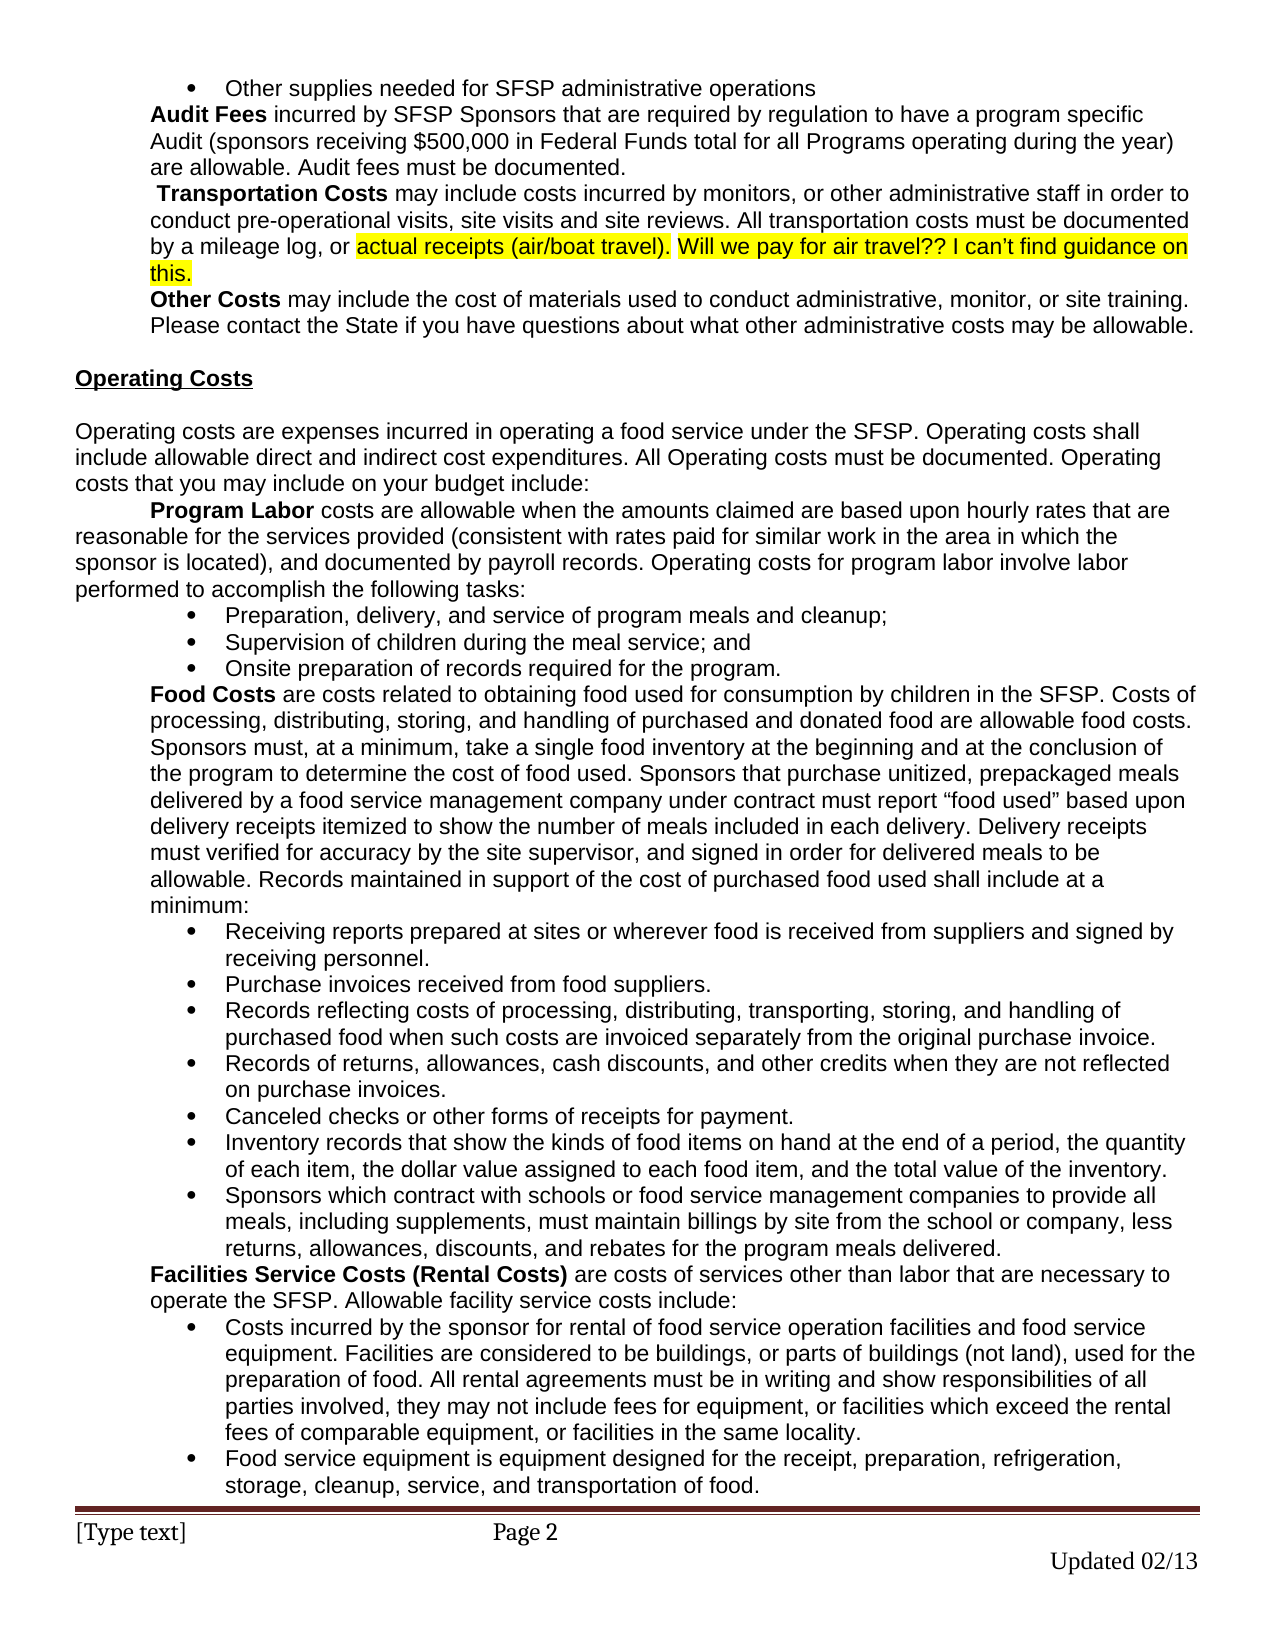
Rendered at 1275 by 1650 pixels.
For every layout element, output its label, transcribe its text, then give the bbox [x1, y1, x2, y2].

list Supervision of children during the meal service; and [187, 628, 1200, 655]
list Preparation, delivery, and service of program meals and cleanup; [187, 602, 1200, 628]
text Facilities Service Costs (Rental Costs) are costs of services other than labor that are necessary to operate the SFSP. Allowable facility service costs include: [150, 1261, 1200, 1314]
text Operating costs are expenses incurred in operating a food service under the SFSP. Operating costs shall include allowable direct and indirect cost expenditures. All Operating costs must be documented. Operating costs that you may include on your budget include: [75, 418, 1200, 497]
list Records reflecting costs of processing, distributing, transporting, storing, and handling of purchased food when such costs are invoiced separately from the original purchase invoice. [187, 997, 1200, 1050]
list Receiving reports prepared at sites or wherever food is received from suppliers and signed by receiving personnel. [187, 918, 1200, 971]
list Records of returns, allowances, cash discounts, and other credits when they are not reflected on purchase invoices. [187, 1050, 1200, 1103]
text Audit Fees incurred by SFSP Sponsors that are required by regulation to have a program specific Audit (sponsors receiving $500,000 in Federal Funds total for all Programs operating during the year) are allowable. Audit fees must be documented. [150, 101, 1200, 180]
text Food Costs are costs related to obtaining food used for consumption by children in the SFSP. Costs of processing, distributing, storing, and handling of purchased and donated food are allowable food costs. Sponsors must, at a minimum, take a single food inventory at the beginning and at the conclusion of the program to determine the cost of food used. Sponsors that purchase unitized, prepackaged meals delivered by a food service management company under contract must report “food used” based upon delivery receipts itemized to show the number of meals included in each delivery. Delivery receipts must verified for accuracy by the site supervisor, and signed in order for delivered meals to be allowable. Records maintained in support of the cost of purchased food used shall include at a minimum: [150, 681, 1200, 918]
list Costs incurred by the sponsor for rental of food service operation facilities and food service equipment. Facilities are considered to be buildings, or parts of buildings (not land), used for the preparation of food. All rental agreements must be in writing and show responsibilities of all parties involved, they may not include fees for equipment, or facilities which exceed the rental fees of comparable equipment, or facilities in the same locality. [187, 1314, 1200, 1445]
list Purchase invoices received from food suppliers. [187, 971, 1200, 997]
list Inventory records that show the kinds of food items on hand at the end of a period, the quantity of each item, the dollar value assigned to each food item, and the total value of the inventory. [187, 1129, 1200, 1182]
text Operating Costs [75, 365, 1200, 391]
list Onsite preparation of records required for the program. [187, 655, 1200, 681]
list Sponsors which contract with schools or food service management companies to provide all meals, including supplements, must maintain billings by site from the school or company, less returns, allowances, discounts, and rebates for the program meals delivered. [187, 1182, 1200, 1261]
list Food service equipment is equipment designed for the receipt, preparation, refrigeration, storage, cleanup, service, and transportation of food. [187, 1445, 1200, 1498]
text Transportation Costs may include costs incurred by monitors, or other administrative staff in order to conduct pre-operational visits, site visits and site reviews. All transportation costs must be documented by a mileage log, or actual receipts (air/boat travel). Will we pay for air travel?? I can’t find guidance on this. [150, 180, 1200, 286]
text Other Costs may include the cost of materials used to conduct administrative, monitor, or site training. Please contact the State if you have questions about what other administrative costs may be allowable. [150, 286, 1200, 338]
list Other supplies needed for SFSP administrative operations [187, 75, 1200, 101]
list Canceled checks or other forms of receipts for payment. [187, 1103, 1200, 1129]
text Program Labor costs are allowable when the amounts claimed are based upon hourly rates that are reasonable for the services provided (consistent with rates paid for similar work in the area in which the sponsor is located), and documented by payroll records. Operating costs for program labor involve labor performed to accomplish the following tasks: [75, 497, 1200, 602]
